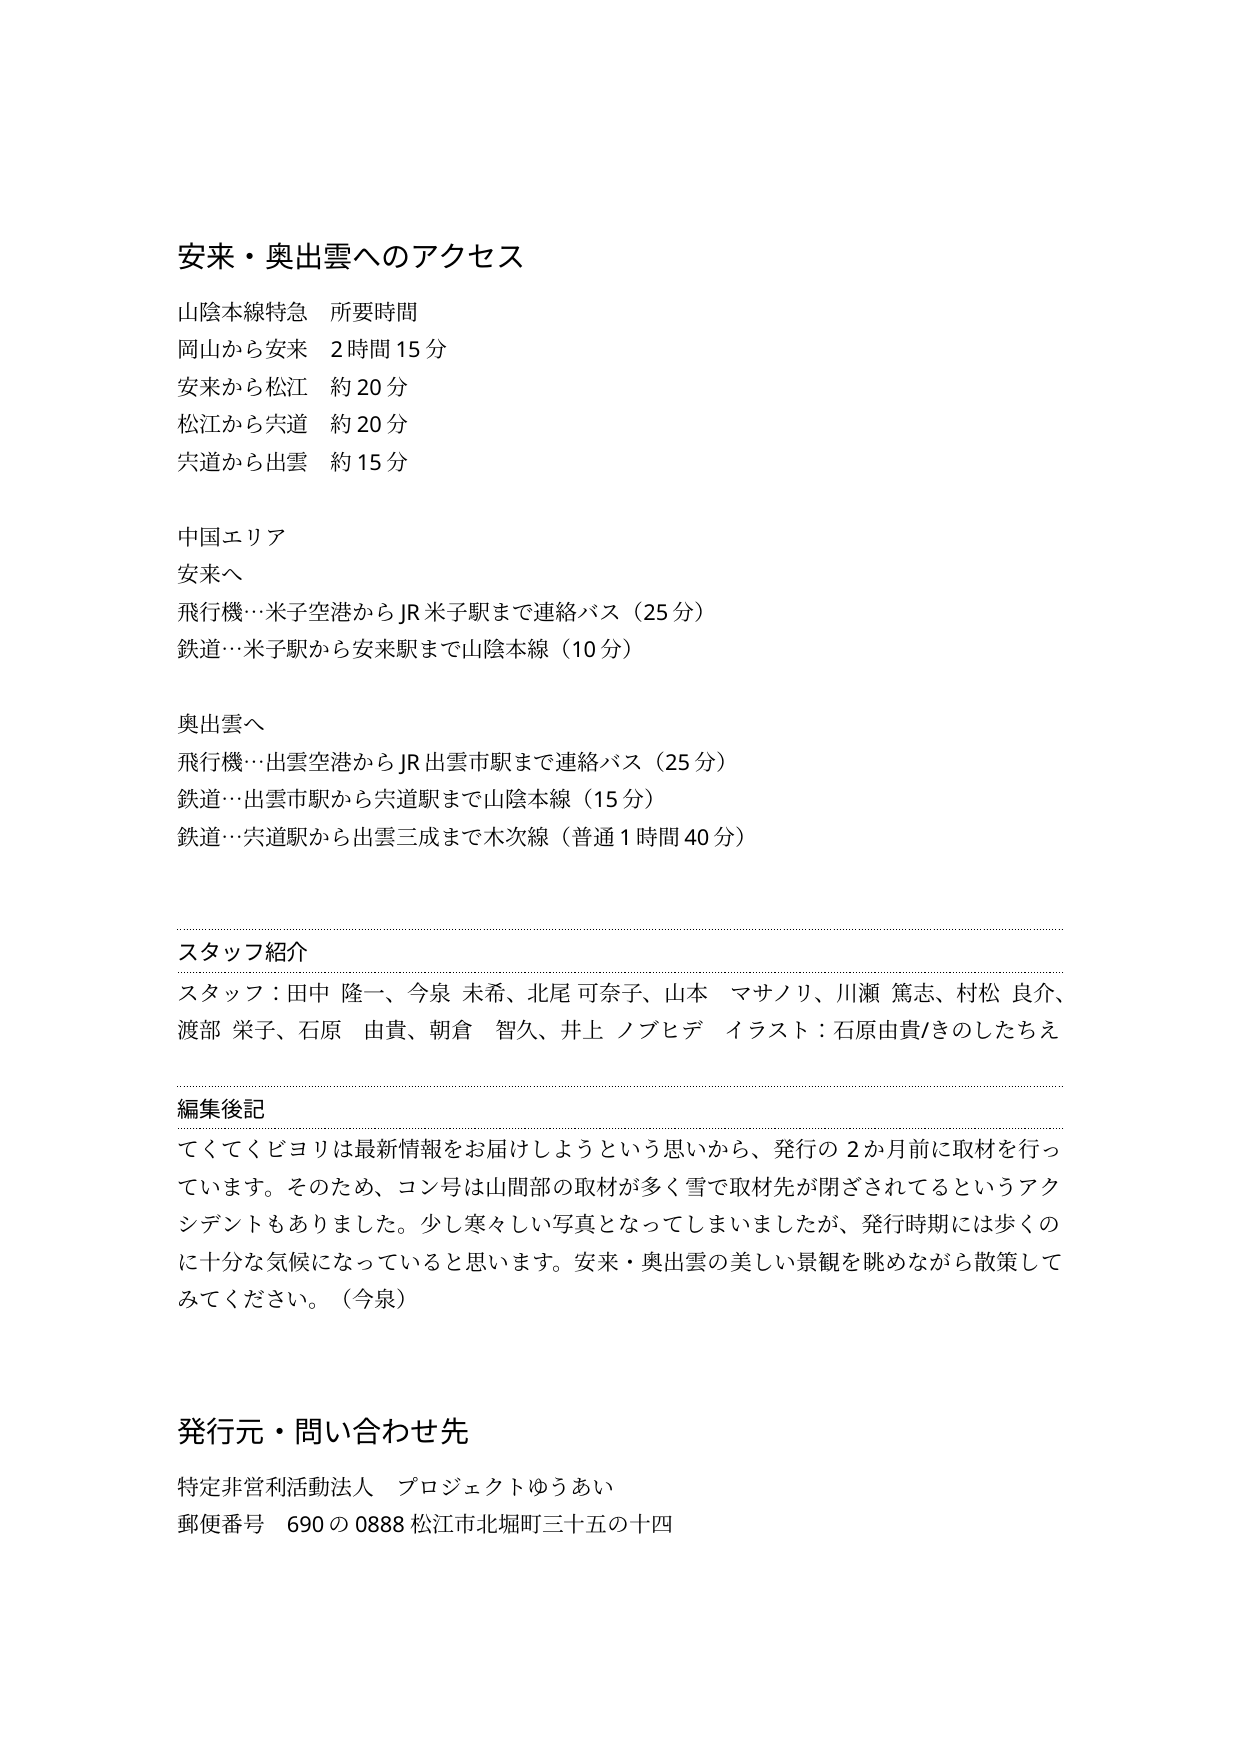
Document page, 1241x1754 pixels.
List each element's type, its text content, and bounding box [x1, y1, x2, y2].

text 鉄道…米子駅から安来駅まで山陰本線（10分） [177, 629, 1063, 667]
subtitle スタッフ紹介 [177, 929, 1063, 973]
subtitle 安来・奥出雲へのアクセス [177, 217, 1063, 292]
text 飛行機…米子空港からJR米子駅まで連絡バス（25分） [177, 592, 1063, 629]
text 宍道から出雲 約15分 [177, 442, 1063, 479]
text 飛行機…出雲空港からJR出雲市駅まで連絡バス（25分） [177, 742, 1063, 779]
text 奥出雲へ [177, 704, 1063, 742]
subtitle 発行元・問い合わせ先 [177, 1392, 1063, 1467]
text 安来へ [177, 554, 1063, 592]
text 安来から松江 約20分 [177, 367, 1063, 404]
text 松江から宍道 約20分 [177, 404, 1063, 442]
text 岡山から安来 2時間15分 [177, 329, 1063, 367]
text 中国エリア [177, 517, 1063, 554]
text てくてくビヨリは最新情報をお届けしようという思いから、発行の2か月前に取材を行っています。そのため、コン号は山間部の取材が多く雪で取材先が閉ざされてるというアクシデントもありました。少し寒々しい写真となってしまいましたが、発行時期には歩くのに十分な気候になっていると思います。安来・奥出雲の美しい景観を眺めながら散策してみてください。（今泉） [177, 1129, 1063, 1317]
subtitle 編集後記 [177, 1086, 1063, 1129]
text 山陰本線特急 所要時間 [177, 292, 1063, 329]
text 郵便番号 690の0888 松江市北堀町三十五の十四 [177, 1504, 1063, 1542]
text 鉄道…宍道駅から出雲三成まで木次線（普通1時間40分） [177, 817, 1063, 854]
text スタッフ：田中 隆一、今泉 未希、北尾 可奈子、山本 マサノリ、川瀬 篤志、村松 良介、渡部 栄子、石原 由貴、朝倉 智久、井上 ノブヒデ イラスト：石原由貴/きのしたちえ [177, 973, 1063, 1048]
text 鉄道…出雲市駅から宍道駅まで山陰本線（15分） [177, 779, 1063, 817]
text 特定非営利活動法人 プロジェクトゆうあい [177, 1467, 1063, 1504]
